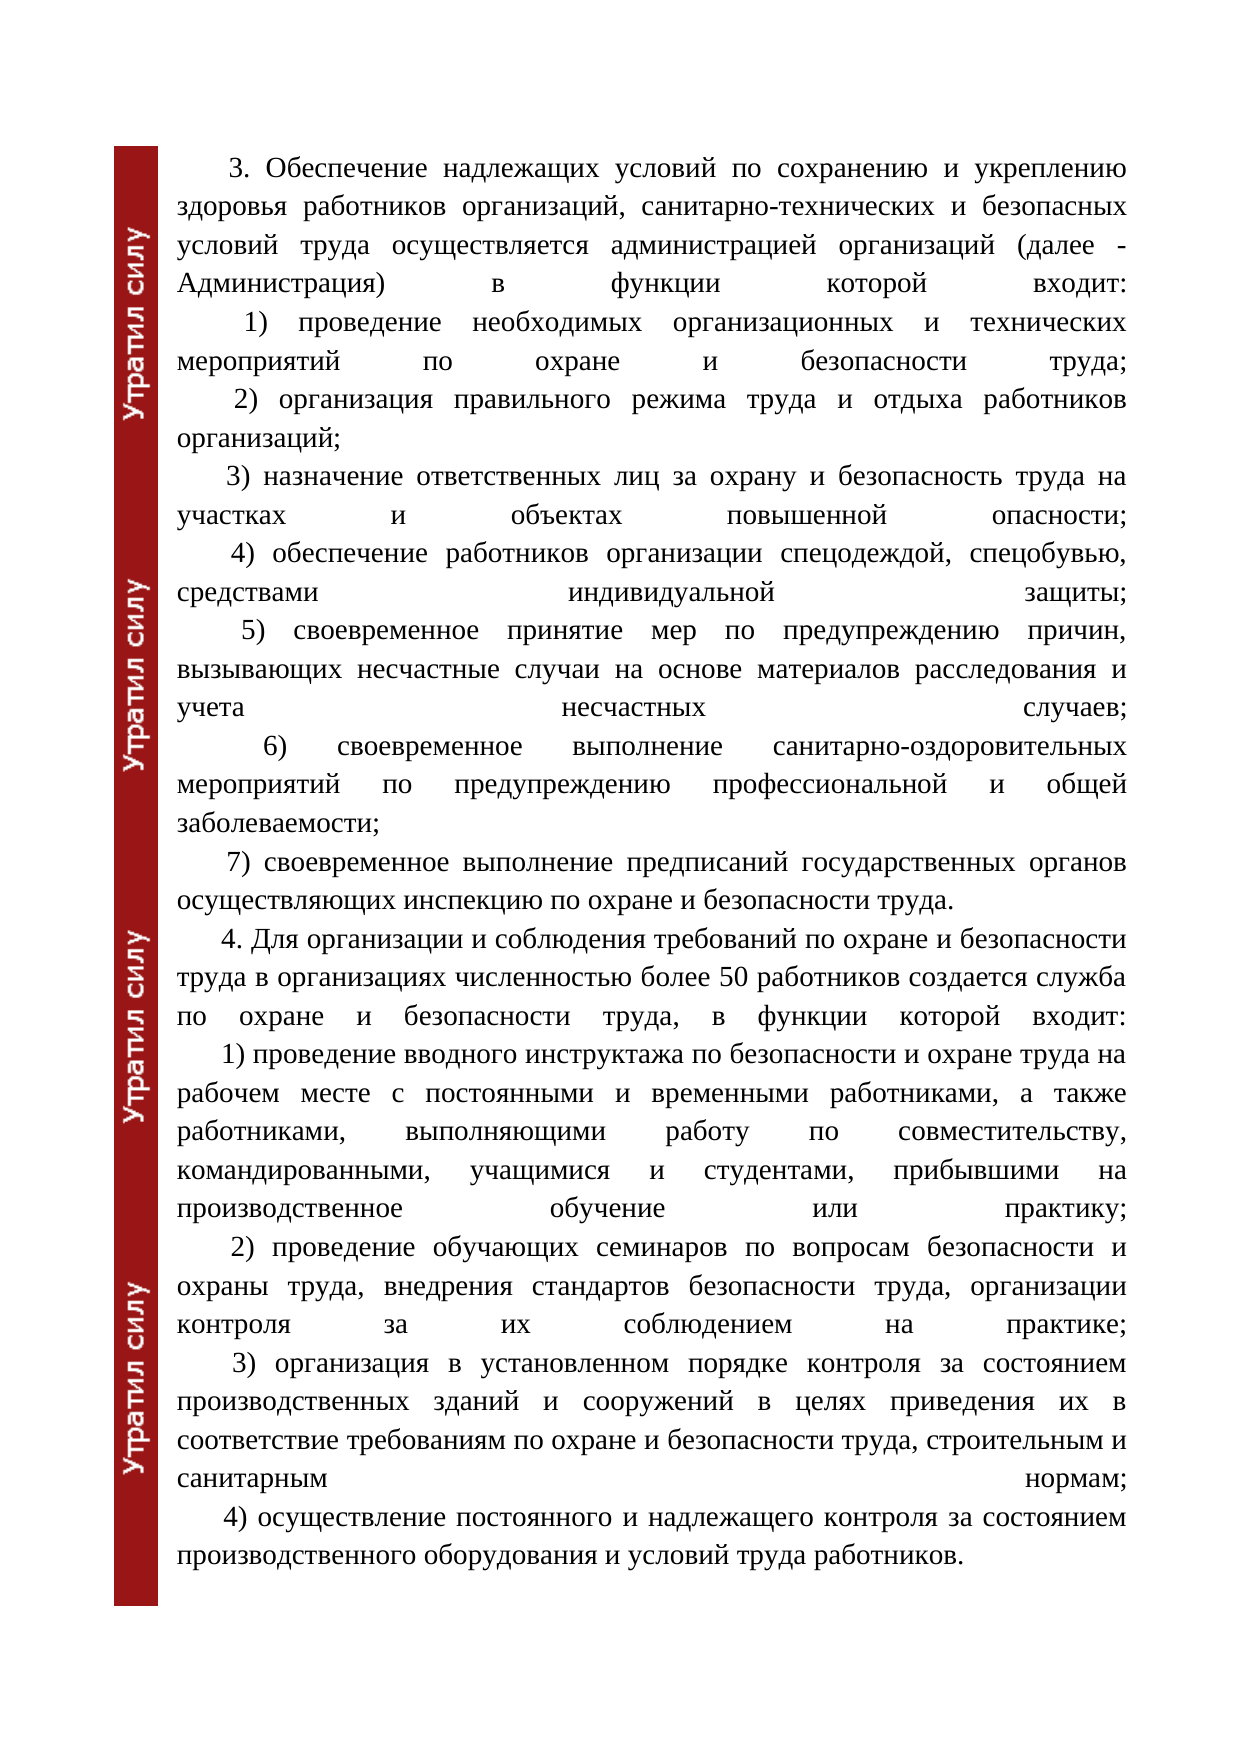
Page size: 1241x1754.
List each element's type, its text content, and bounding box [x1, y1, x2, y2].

picture [114, 146, 158, 150]
picture [114, 916, 158, 921]
text 3. Обеспечение надлежащих условий по сохранению и укреплению здоровья работников организаций, санитарно-технических и безопасных условий труда осуществляется администрацией организаций (далее - Администрация) в функции которой входит: 1) проведение необходимых организационных и технических мероприятий по охране и безопасности труда; 2) организация правильного режима труда и отдыха работников организаций; 3) назначение ответственных лиц за охрану и безопасность труда на участках и объектах повышенной опасности; 4) обеспечение работников организации спецодеждой, спецобувью, средствами индивидуальной защиты; 5) своевременное принятие мер по предупреждению причин, вызывающих несчастные случаи на основе материалов расследования и учета несчастных случаев; 6) своевременное выполнение санитарно-оздоровительных мероприятий по предупреждению профессиональной и общей заболеваемости; 7) своевременное выполнение предписаний государственных органов осуществляющих инспекцию по охране и безопасности труда. [112, 150, 1128, 916]
picture [114, 1571, 158, 1606]
text 4. Для организации и соблюдения требований по охране и безопасности труда в организациях численностью более 50 работников создается служба по охране и безопасности труда, в функции которой входит: 1) проведение вводного инструктажа по безопасности и охране труда на рабочем месте с постоянными и временными работниками, а также работниками, выполняющими работу по совместительству, командированными, учащимися и студентами, прибывшими на производственное обучение или практику; 2) проведение обучающих семинаров по вопросам безопасности и охраны труда, внедрения стандартов безопасности труда, организации контроля за их соблюдением на практике; 3) организация в установленном порядке контроля за состоянием производственных зданий и сооружений в целях приведения их в соответствие требованиям по охране и безопасности труда, строительным и санитарным нормам; 4) осуществление постоянного и надлежащего контроля за состоянием производственного оборудования и условий труда работников. [112, 921, 1128, 1571]
